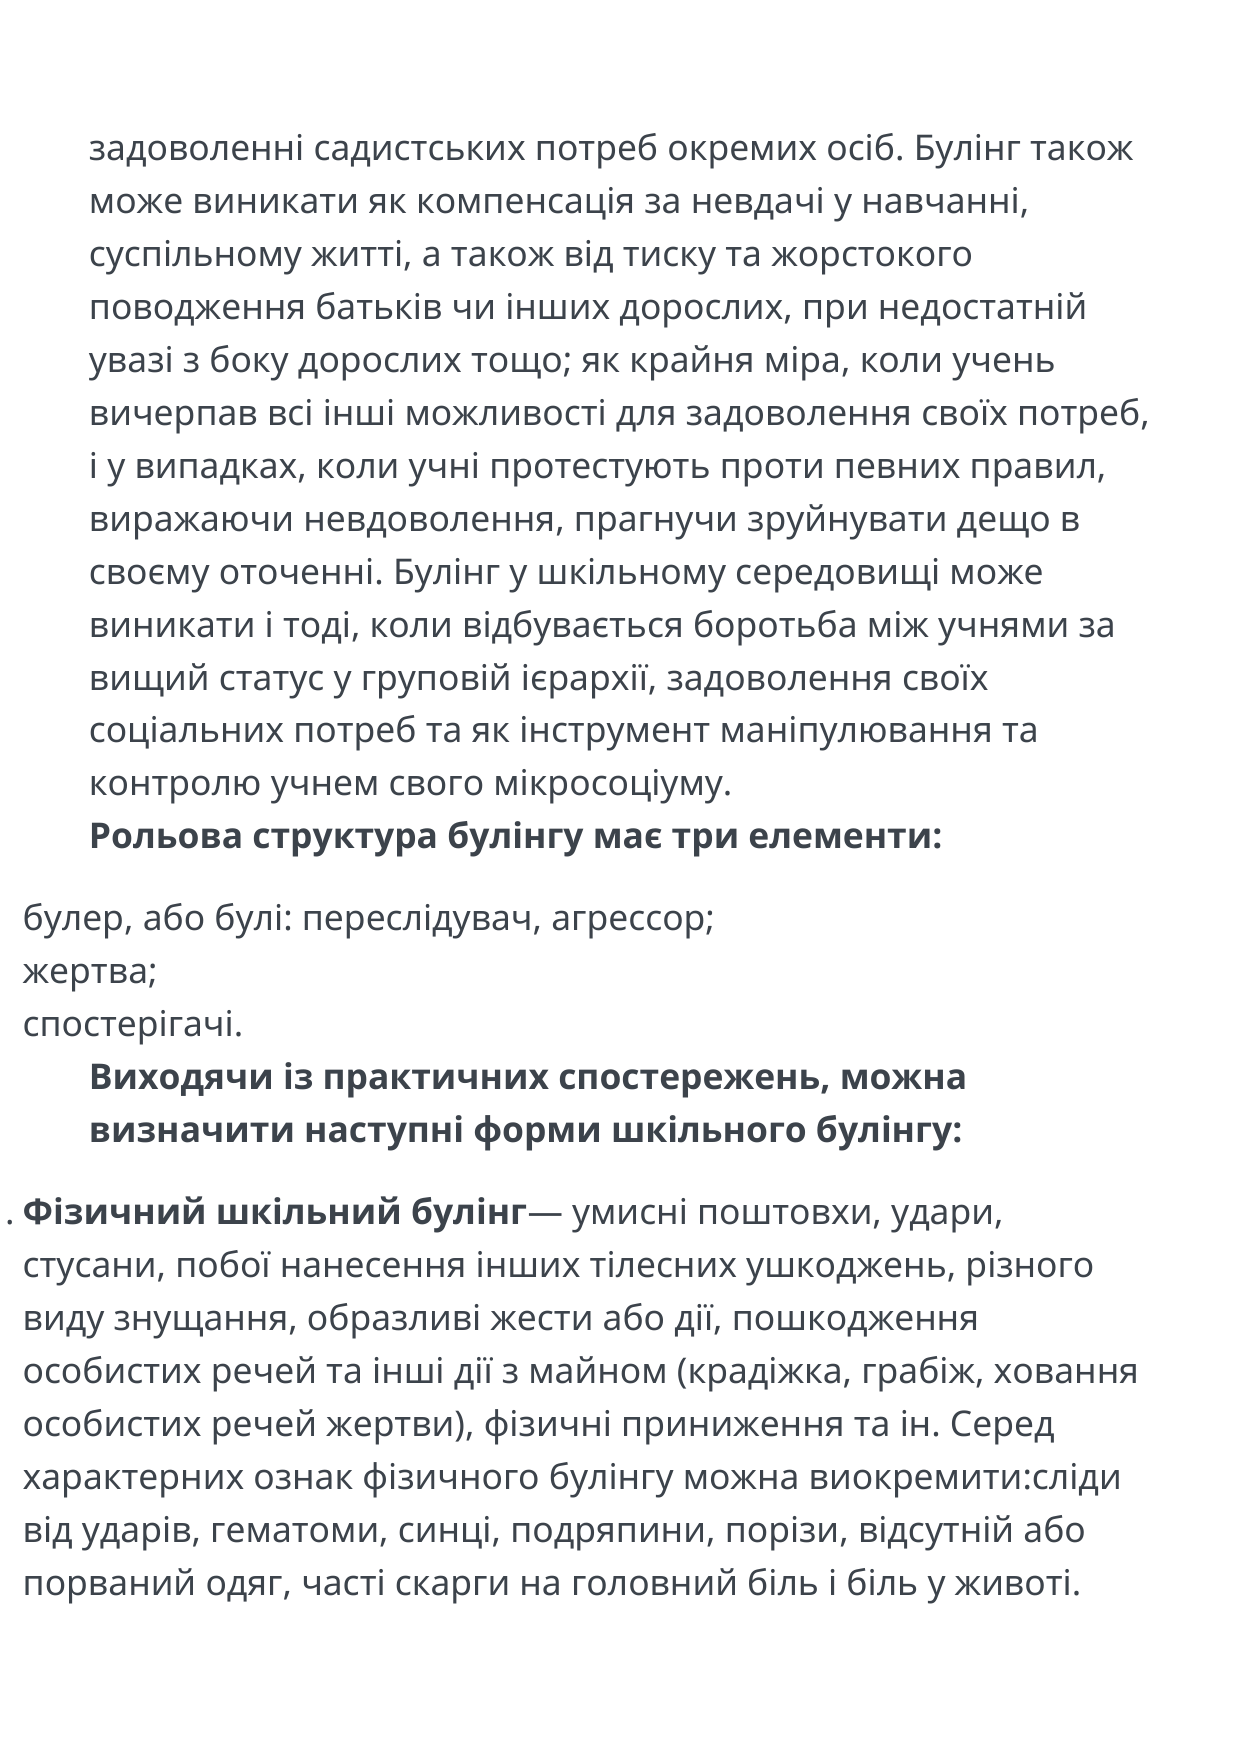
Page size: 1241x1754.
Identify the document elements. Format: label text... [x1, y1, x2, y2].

list булер, або булі: переслідувач, агрессор; [0, 888, 1152, 941]
list жертва; [0, 941, 1152, 994]
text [89, 118, 1152, 806]
text Рольова структура булінгу має три елементи: [89, 806, 1152, 859]
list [0, 1182, 1152, 1605]
text Виходячи із практичних спостережень, можна визначити наступні форми шкільного булінгу: [89, 1047, 1152, 1153]
list спостерігачі. [0, 994, 1152, 1047]
